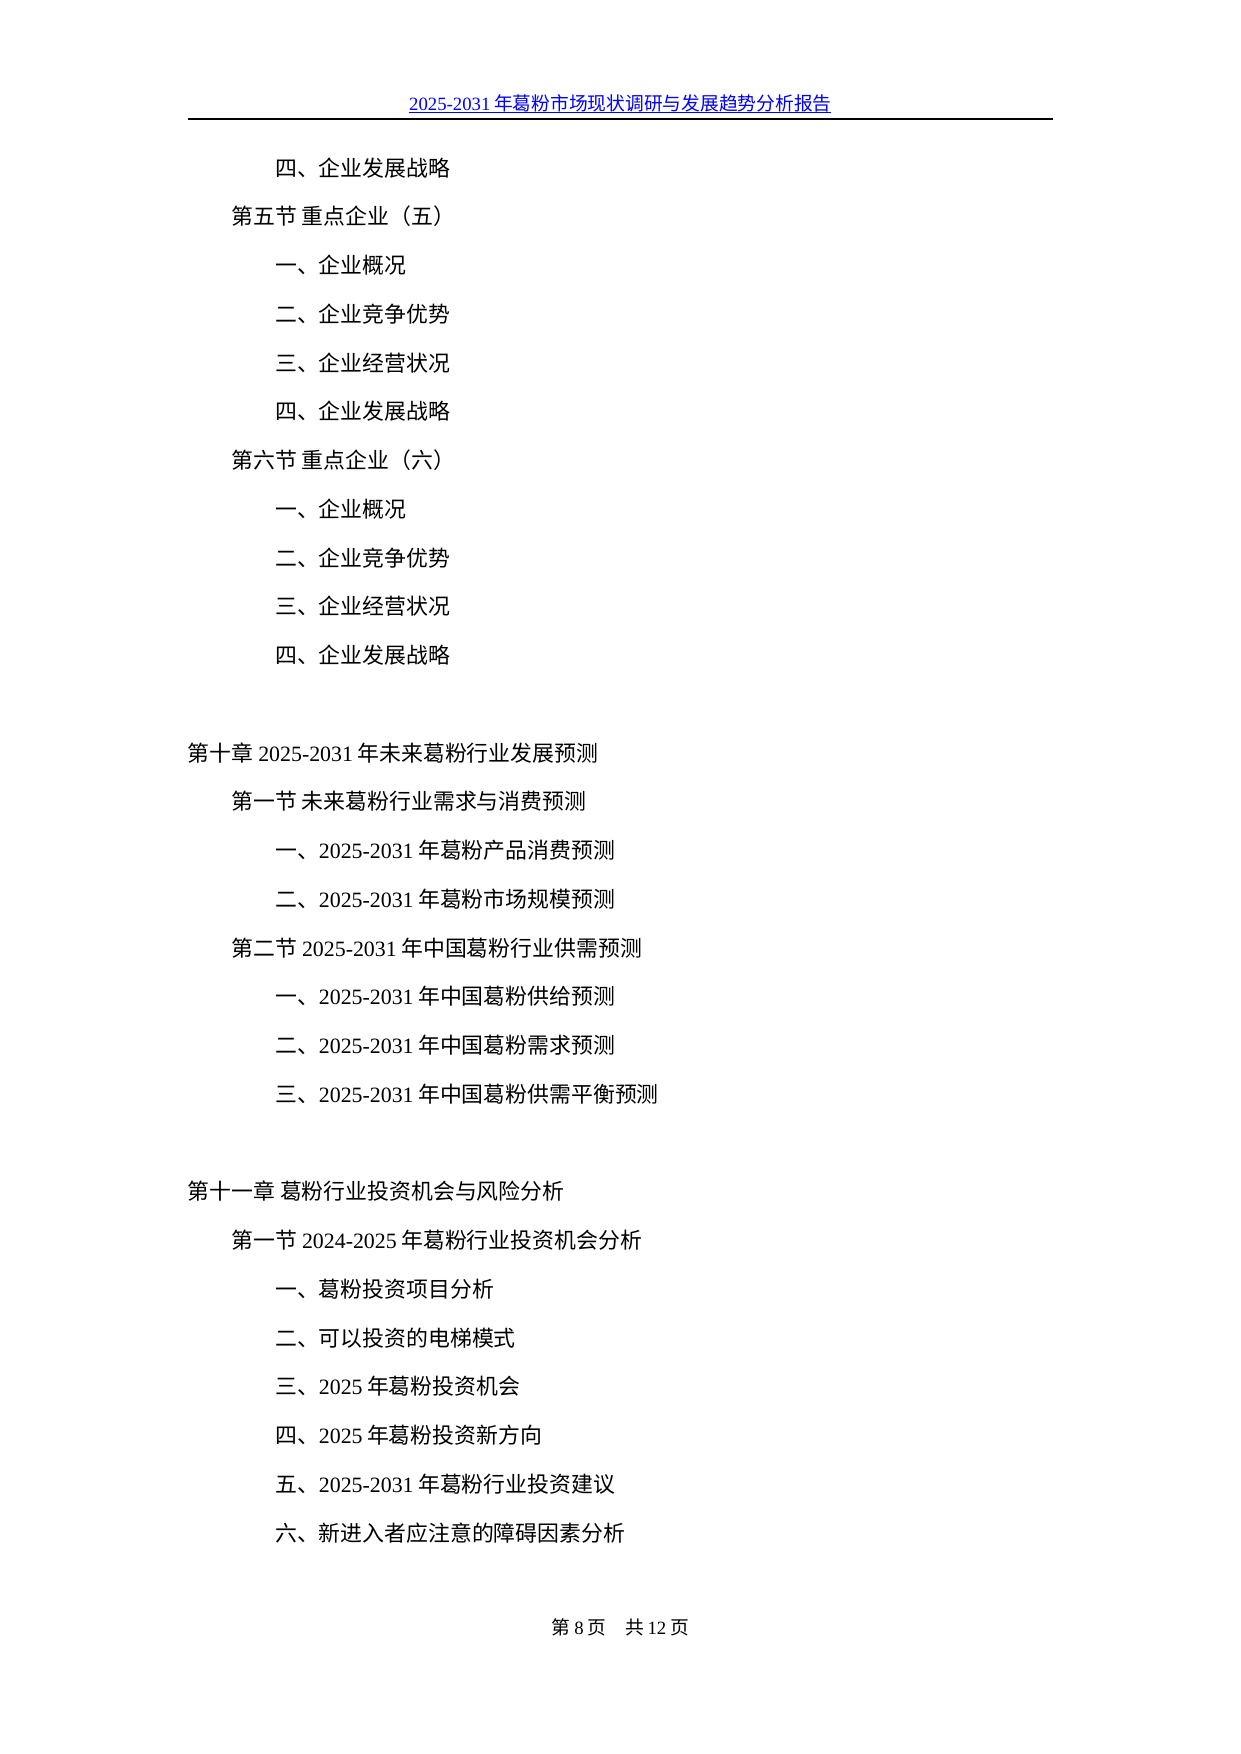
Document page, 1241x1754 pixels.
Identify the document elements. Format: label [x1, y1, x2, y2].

text [187, 150, 1053, 1548]
